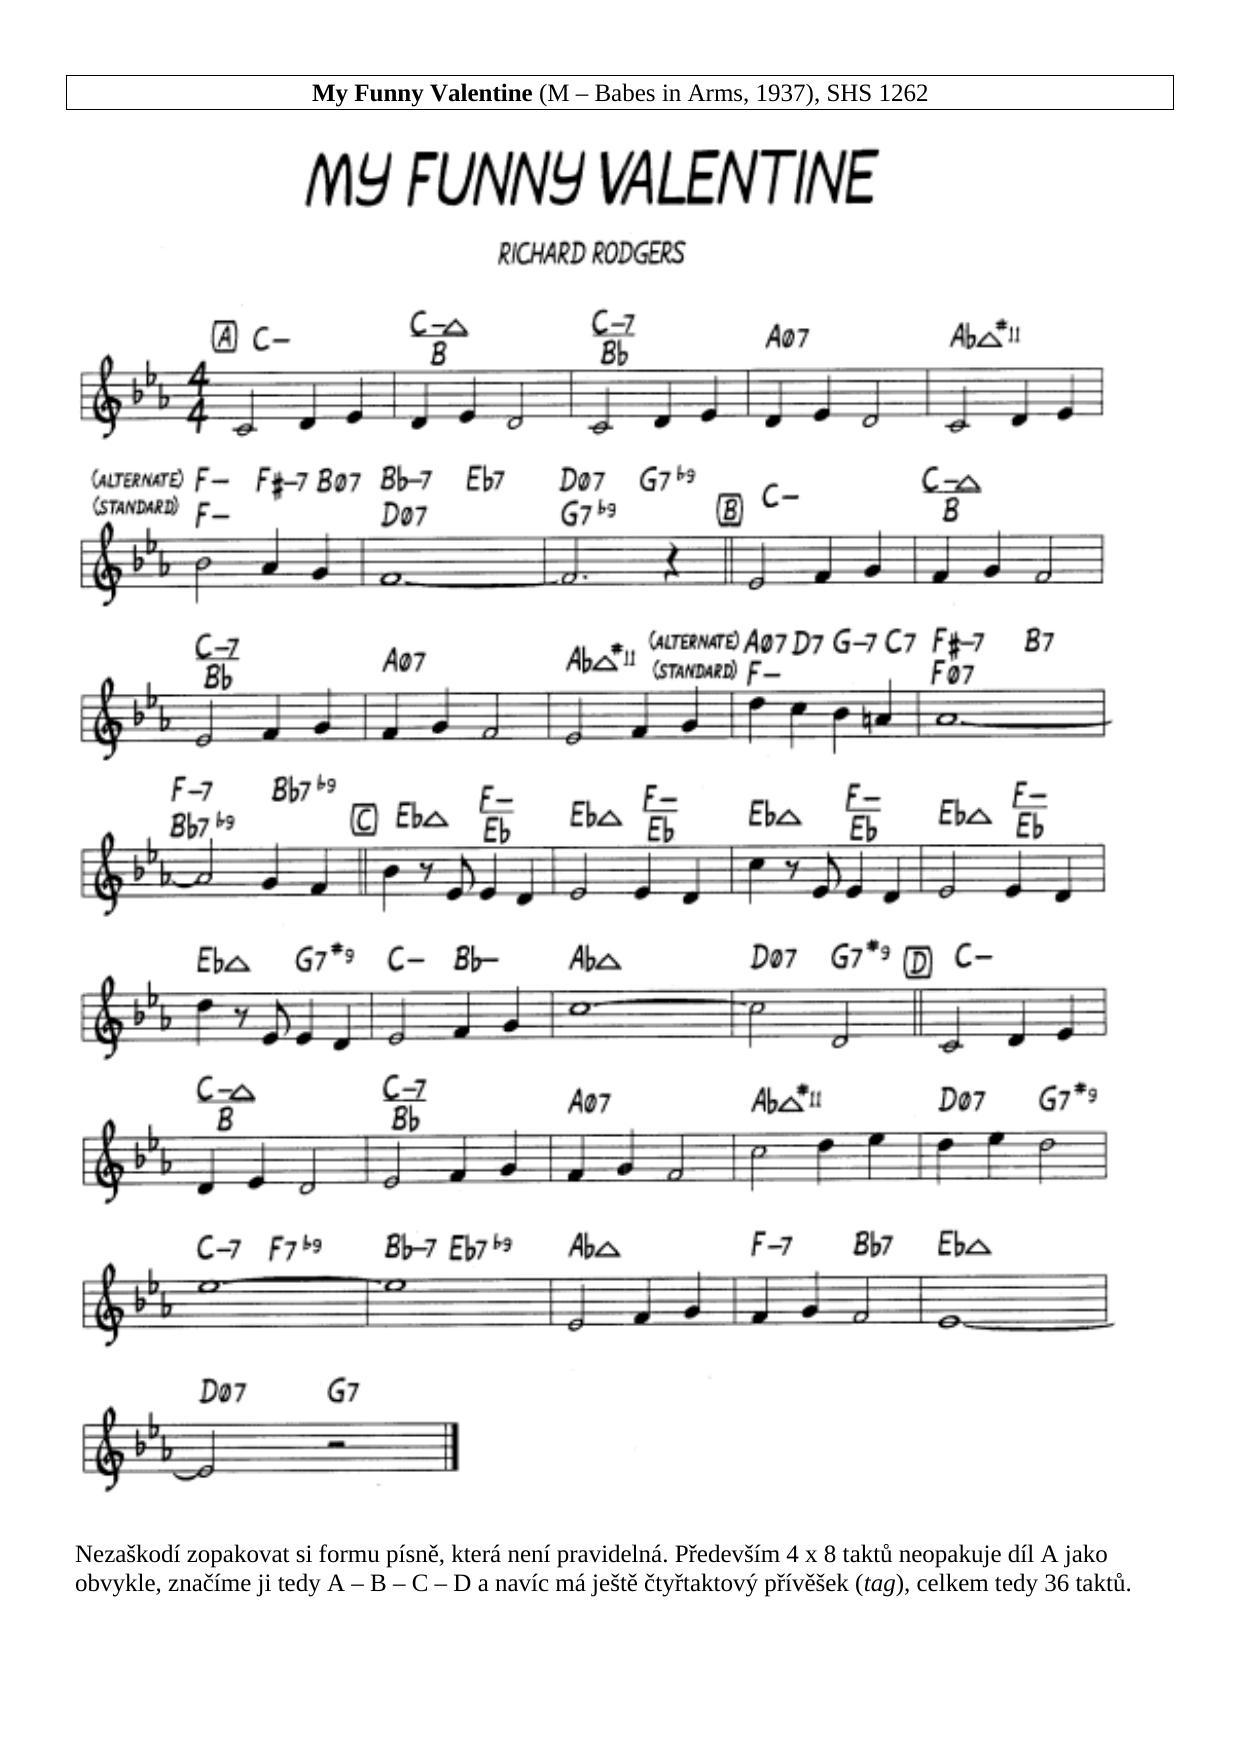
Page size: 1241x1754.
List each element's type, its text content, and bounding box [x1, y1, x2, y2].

picture [75, 138, 1120, 1511]
text My Funny Valentine (M – Babes in Arms, 1937), SHS 1262 [67, 76, 1173, 109]
text Nezaškodí zopakovat si formu písně, která není pravidelná. Především 4 x 8 taktů neopakuje díl A jako obvykle, značíme ji tedy A – B – C – D a navíc má ještě čtyřtaktový přívěšek (tag), celkem tedy 36 taktů. [75, 1539, 1165, 1597]
